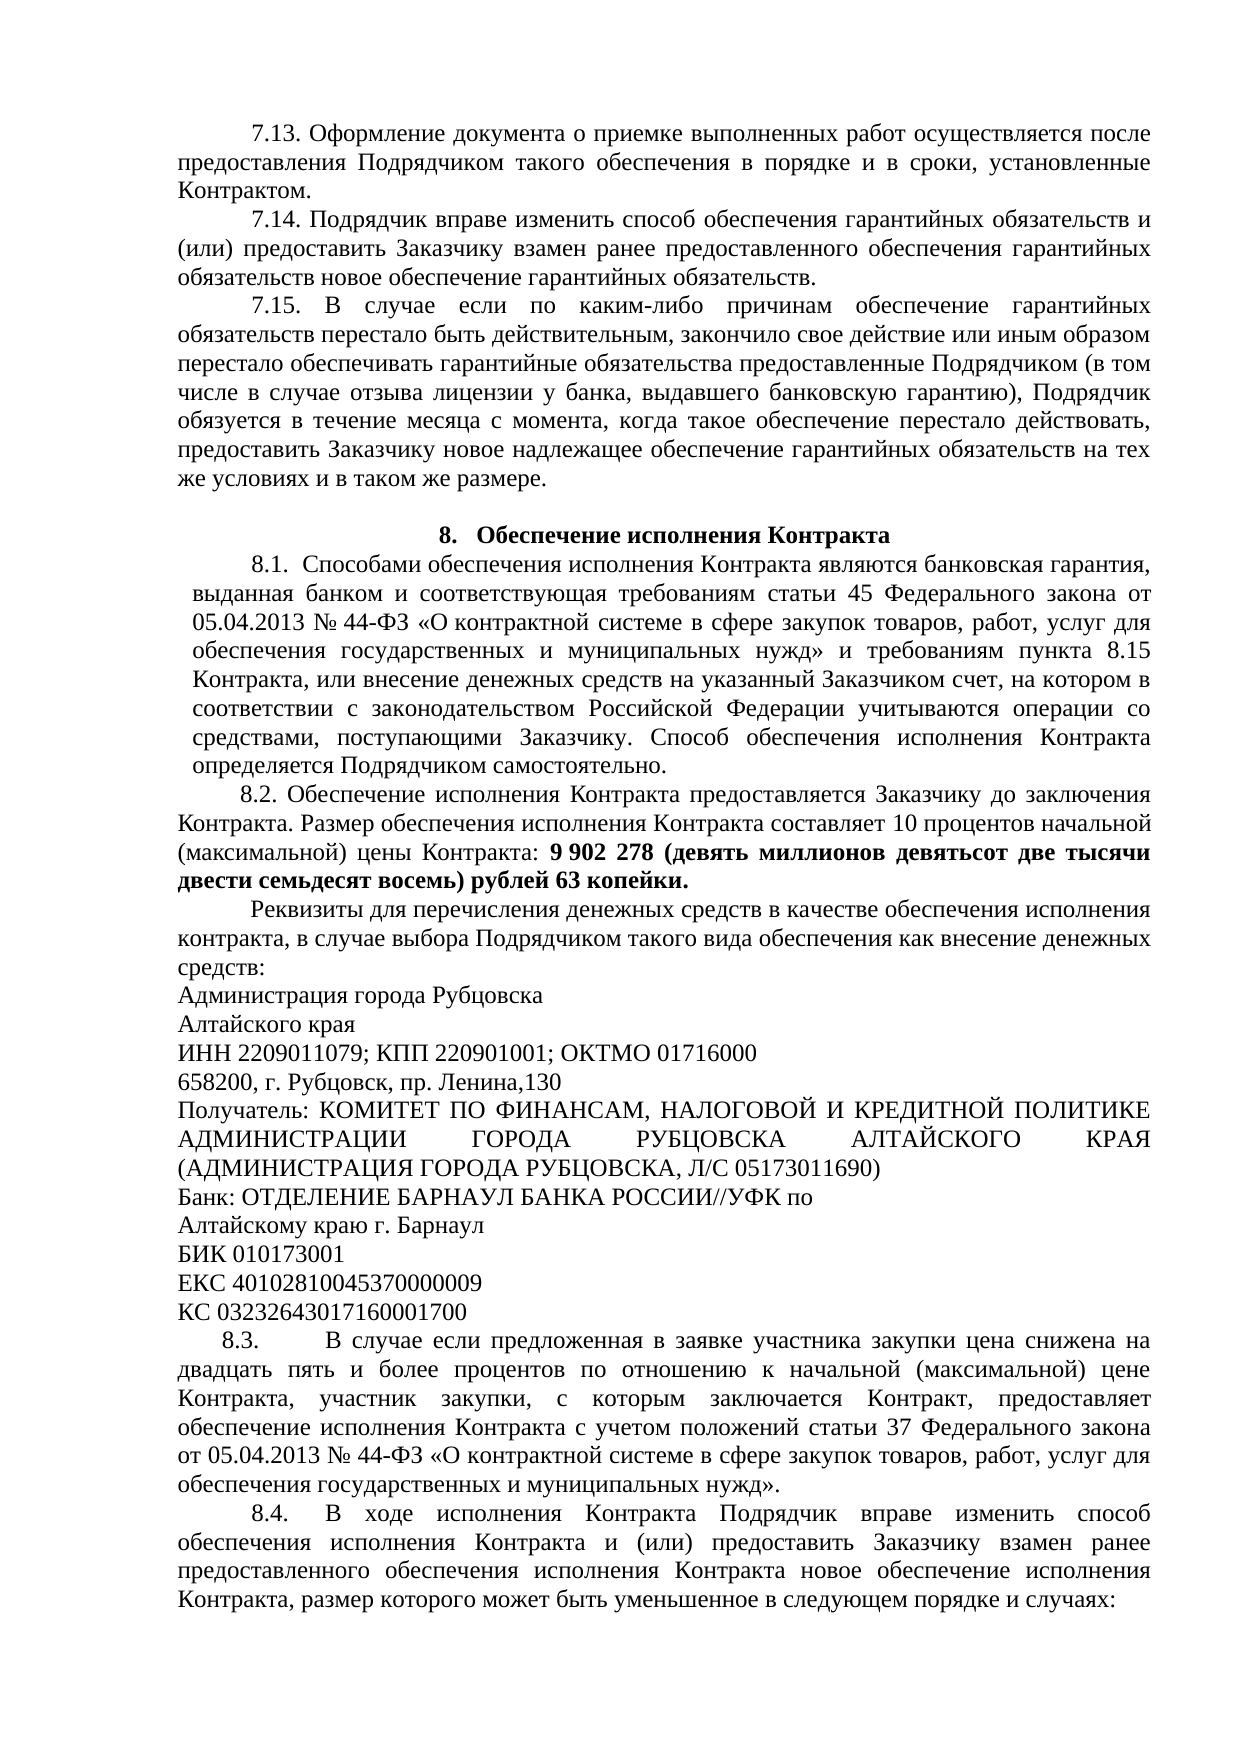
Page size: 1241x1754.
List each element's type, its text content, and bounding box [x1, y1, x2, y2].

list В случае если предложенная в заявке участника закупки цена снижена на двадцать пять и более процентов по отношению к начальной (максимальной) цене Контракта, участник закупки, с которым заключается Контракт, предоставляет обеспечение исполнения Контракта с учетом положений статьи 37 Федерального закона от 05.04.2013 № 44-ФЗ «О контрактной системе в сфере закупок товаров, работ, услуг для обеспечения государственных и муниципальных нужд». [177, 1326, 1152, 1498]
text ЕКС 40102810045370000009 [177, 1268, 1152, 1297]
list 7.14. Подрядчик вправе изменить способ обеспечения гарантийных обязательств и (или) предоставить Заказчику взамен ранее предоставленного обеспечения гарантийных обязательств новое обеспечение гарантийных обязательств. [177, 204, 1152, 291]
text Реквизиты для перечисления денежных средств в качестве обеспечения исполнения контракта, в случае выбора Подрядчиком такого вида обеспечения как внесение денежных средств: [177, 894, 1152, 981]
text БИК 010173001 [177, 1239, 1152, 1268]
list В ходе исполнения Контракта Подрядчик вправе изменить способ обеспечения исполнения Контракта и (или) предоставить Заказчику взамен ранее предоставленного обеспечения исполнения Контракта новое обеспечение исполнения Контракта, размер которого может быть уменьшенное в следующем порядке и случаях: [177, 1498, 1152, 1613]
text 658200, г. Рубцовск, пр. Ленина,130 [177, 1067, 1152, 1096]
text Получатель: КОМИТЕТ ПО ФИНАНСАМ, НАЛОГОВОЙ И КРЕДИТНОЙ ПОЛИТИКЕ АДМИНИСТРАЦИИ ГОРОДА РУБЦОВСКА АЛТАЙСКОГО КРАЯ (АДМИНИСТРАЦИЯ ГОРОДА РУБЦОВСКА, Л/С 05173011690) [177, 1096, 1152, 1182]
list Способами обеспечения исполнения Контракта являются банковская гарантия, выданная банком и соответствующая требованиям статьи 45 Федерального закона от 05.04.2013 № 44-ФЗ «О контрактной системе в сфере закупок товаров, работ, услуг для обеспечения государственных и муниципальных нужд» и требованиям пункта 8.15 Контракта, или внесение денежных средств на указанный Заказчиком счет, на котором в соответствии с законодательством Российской Федерации учитываются операции со средствами, поступающими Заказчику. Способ обеспечения исполнения Контракта определяется Подрядчиком самостоятельно. [192, 549, 1152, 779]
text Администрация города Рубцовска [177, 981, 1152, 1009]
text Банк: ОТДЕЛЕНИЕ БАРНАУЛ БАНКА РОССИИ//УФК по [177, 1182, 1152, 1211]
text ИНН 2209011079; КПП 220901001; ОКТМО 01716000 [177, 1038, 1152, 1067]
text Алтайскому краю г. Барнаул [177, 1211, 1152, 1239]
list Обеспечение исполнения Контракта [177, 521, 1152, 549]
text КС 03232643017160001700 [177, 1297, 1152, 1326]
list 7.13. Оформление документа о приемке выполненных работ осуществляется после предоставления Подрядчиком такого обеспечения в порядке и в сроки, установленные Контрактом. [177, 118, 1152, 204]
text Алтайского края [177, 1009, 1152, 1038]
list 7.15. В случае если по каким-либо причинам обеспечение гарантийных обязательств перестало быть действительным, закончило свое действие или иным образом перестало обеспечивать гарантийные обязательства предоставленные Подрядчиком (в том числе в случае отзыва лицензии у банка, выдавшего банковскую гарантию), Подрядчик обязуется в течение месяца с момента, когда такое обеспечение перестало действовать, предоставить Заказчику новое надлежащее обеспечение гарантийных обязательств на тех же условиях и в таком же размере. [177, 291, 1152, 492]
text 8.2. Обеспечение исполнения Контракта предоставляется Заказчику до заключения Контракта. Размер обеспечения исполнения Контракта составляет 10 процентов начальной (максимальной) цены Контракта: 9 902 278 (девять миллионов девятьсот две тысячи двести семьдесят восемь) рублей 63 копейки. [177, 779, 1152, 894]
